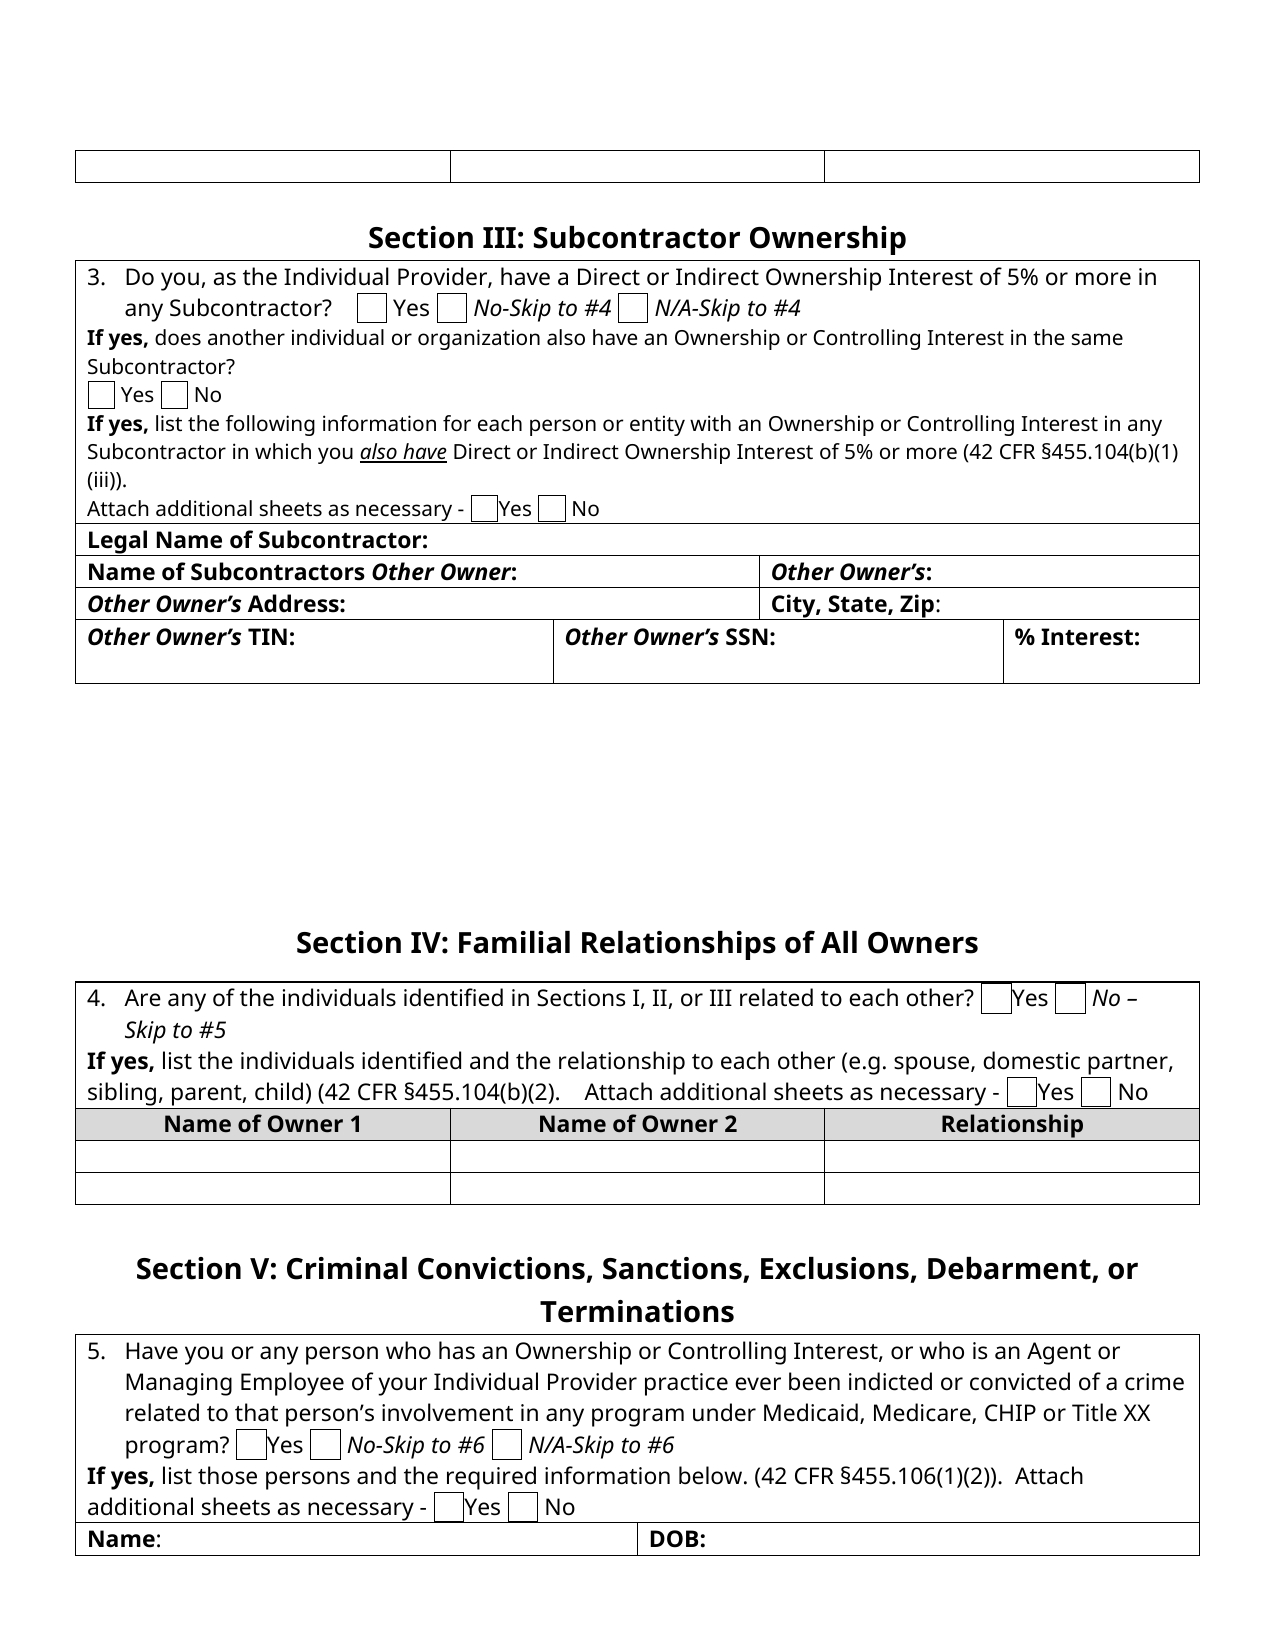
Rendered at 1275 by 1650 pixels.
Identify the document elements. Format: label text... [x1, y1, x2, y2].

table_cell [451, 1141, 824, 1172]
table_header Have you or any person who has an Ownership or Controlling Interest, or who is an Agent or Managing Employee of your Individual Provider practice ever been indicted or convicted of a crime related to that person’s involvement in any program under Medicaid, Medicare, CHIP or Title XX program? Yes No-Skip to #6 N/A-Skip to #6 [76, 1335, 1199, 1460]
table_cell [825, 1141, 1199, 1172]
text Section IV: Familial Relationships of All Owners [75, 922, 1200, 962]
table_cell Other Owner’s SSN: [554, 620, 1003, 683]
table_cell [76, 1141, 450, 1172]
table_cell Name of Owner 2 [451, 1109, 824, 1140]
table_cell Other Owner’s TIN: [76, 620, 553, 683]
table_cell City, State, Zip: [760, 588, 1199, 619]
table_cell [451, 1173, 824, 1204]
table_cell If yes, list those persons and the required information below. (42 CFR §455.106(1)(2)). Attach additional sheets as necessary - Yes No [76, 1460, 1199, 1522]
table_cell Name of Subcontractors Other Owner: [76, 556, 759, 587]
table_cell % Interest: [1004, 620, 1199, 683]
text Section V: Criminal Convictions, Sanctions, Exclusions, Debarment, or Terminations [75, 1248, 1200, 1331]
table_cell Other Owner’s Address: [76, 588, 759, 619]
table_cell DOB: [638, 1523, 1199, 1554]
text Section III: Subcontractor Ownership [75, 217, 1200, 257]
table_cell Legal Name of Subcontractor: [76, 524, 1199, 555]
table_cell Name: [76, 1523, 637, 1554]
table_cell [76, 1173, 450, 1204]
table_cell [825, 151, 1199, 182]
table_cell Other Owner’s: [760, 556, 1199, 587]
table_header Are any of the individuals identified in Sections I, II, or III related to each other? Yes No – Skip to #5 [76, 983, 1199, 1045]
table_cell Relationship [825, 1109, 1199, 1140]
table_cell [451, 151, 824, 182]
table_cell [825, 1173, 1199, 1204]
table_header Do you, as the Individual Provider, have a Direct or Indirect Ownership Interest of 5% or more in any Subcontractor? Yes No-Skip to #4 N/A-Skip to #4 If yes, does another individual or organization also have an Ownership or Controlling Interest in the same Subcontractor? Yes No If yes, list the following information for each person or entity with an Ownership or Controlling Interest in any Subcontractor in which you also have Direct or Indirect Ownership Interest of 5% or more (42 CFR §455.104(b)(1)(iii)). Attach additional sheets as necessary - Yes No [76, 261, 1199, 522]
table_cell If yes, list the individuals identified and the relationship to each other (e.g. spouse, domestic partner, sibling, parent, child) (42 CFR §455.104(b)(2). Attach additional sheets as necessary - Yes No [76, 1045, 1199, 1107]
table_cell [76, 151, 450, 182]
table_cell Name of Owner 1 [76, 1109, 450, 1140]
